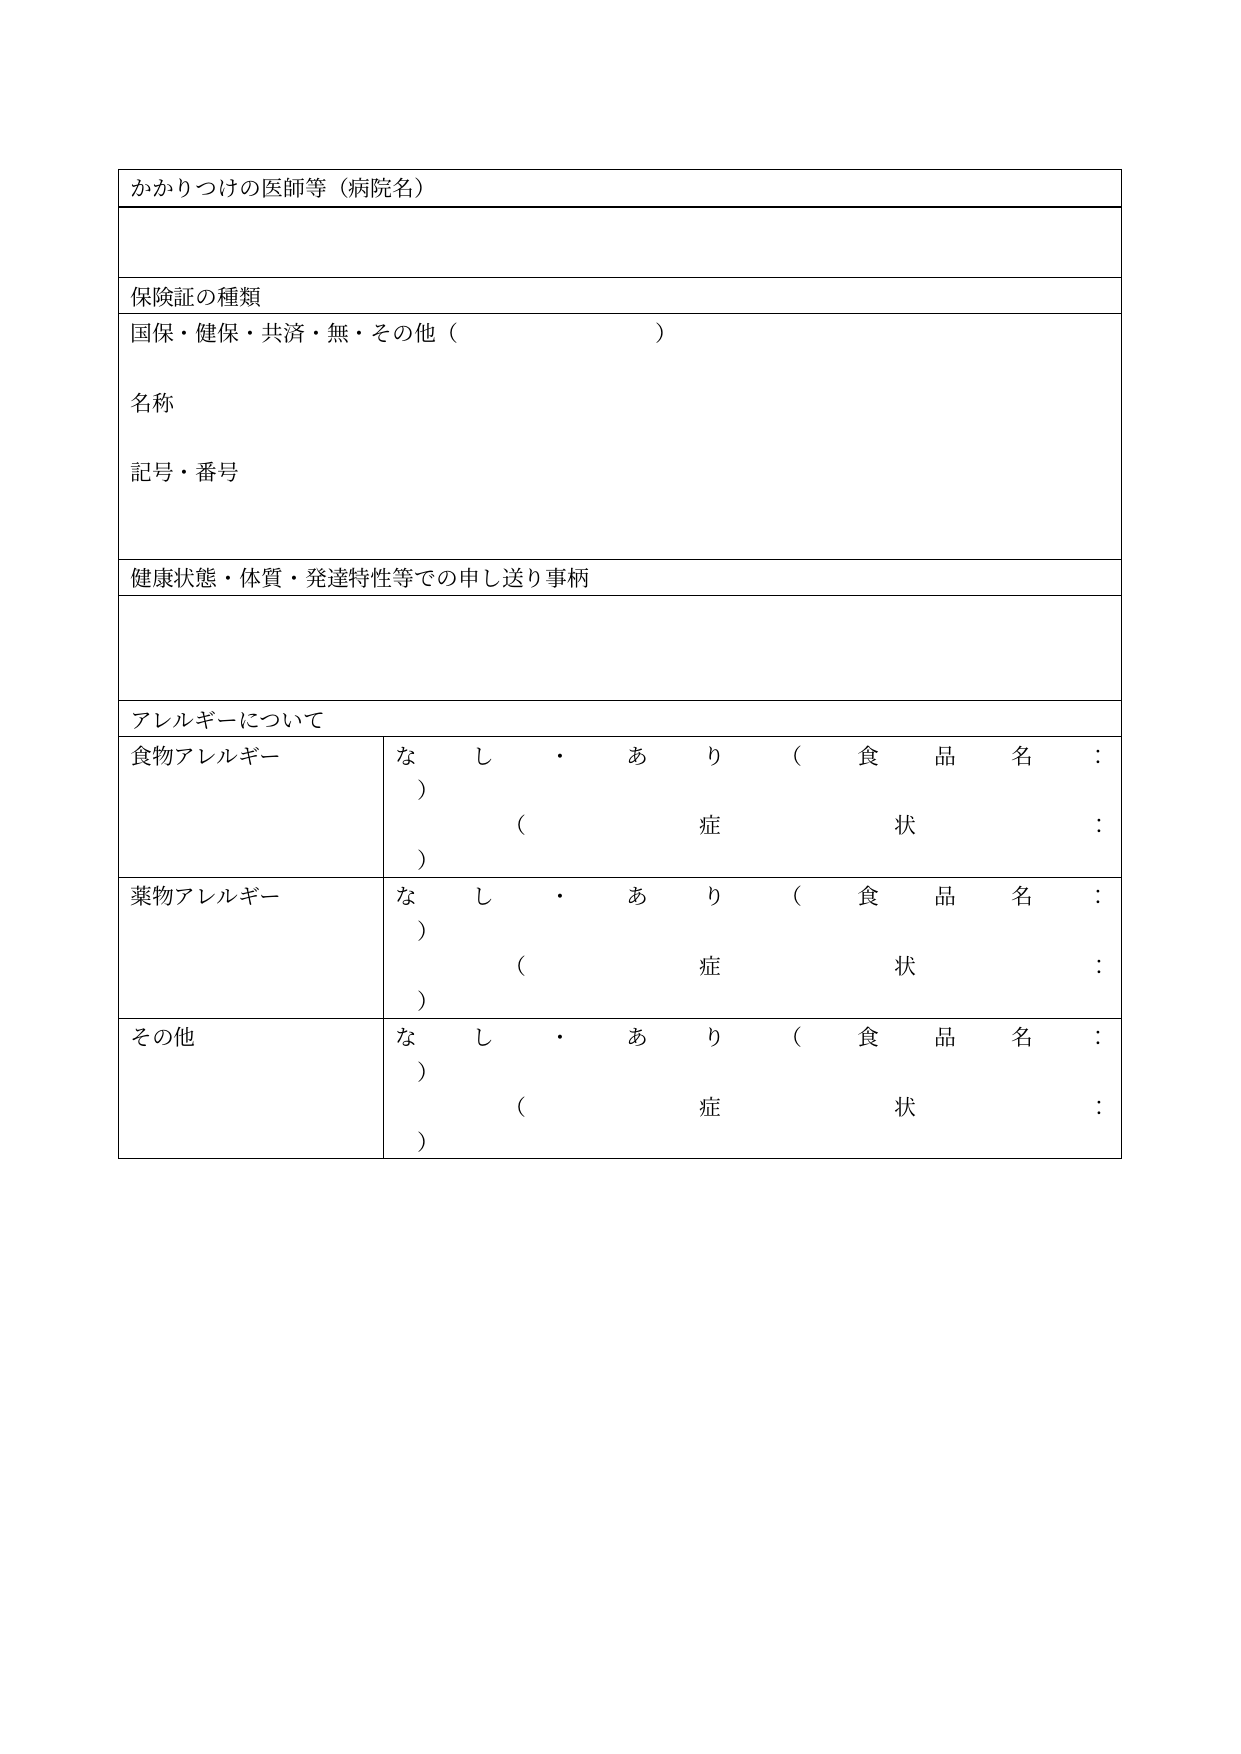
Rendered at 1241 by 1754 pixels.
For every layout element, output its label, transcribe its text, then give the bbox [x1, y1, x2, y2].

table_cell なし・あり（食品名： ） （症状： ） [384, 1019, 1121, 1158]
table_cell 国保・健保・共済・無・その他（ ） 名称 記号・番号 [119, 314, 1121, 558]
table_cell 保険証の種類 [119, 278, 1121, 313]
table_cell なし・あり（食品名： ） （症状： ） [384, 878, 1121, 1017]
table_cell 食物アレルギー [119, 737, 383, 877]
table_cell 薬物アレルギー [119, 878, 383, 1017]
table_cell [119, 208, 1121, 277]
table_cell [119, 596, 1121, 700]
table_cell アレルギーについて [119, 701, 1121, 736]
table_header かかりつけの医師等（病院名） [119, 170, 1121, 206]
table_cell その他 [119, 1019, 383, 1158]
table_cell 健康状態・体質・発達特性等での申し送り事柄 [119, 560, 1121, 594]
table_cell なし・あり（食品名： ） （症状： ） [384, 737, 1121, 877]
